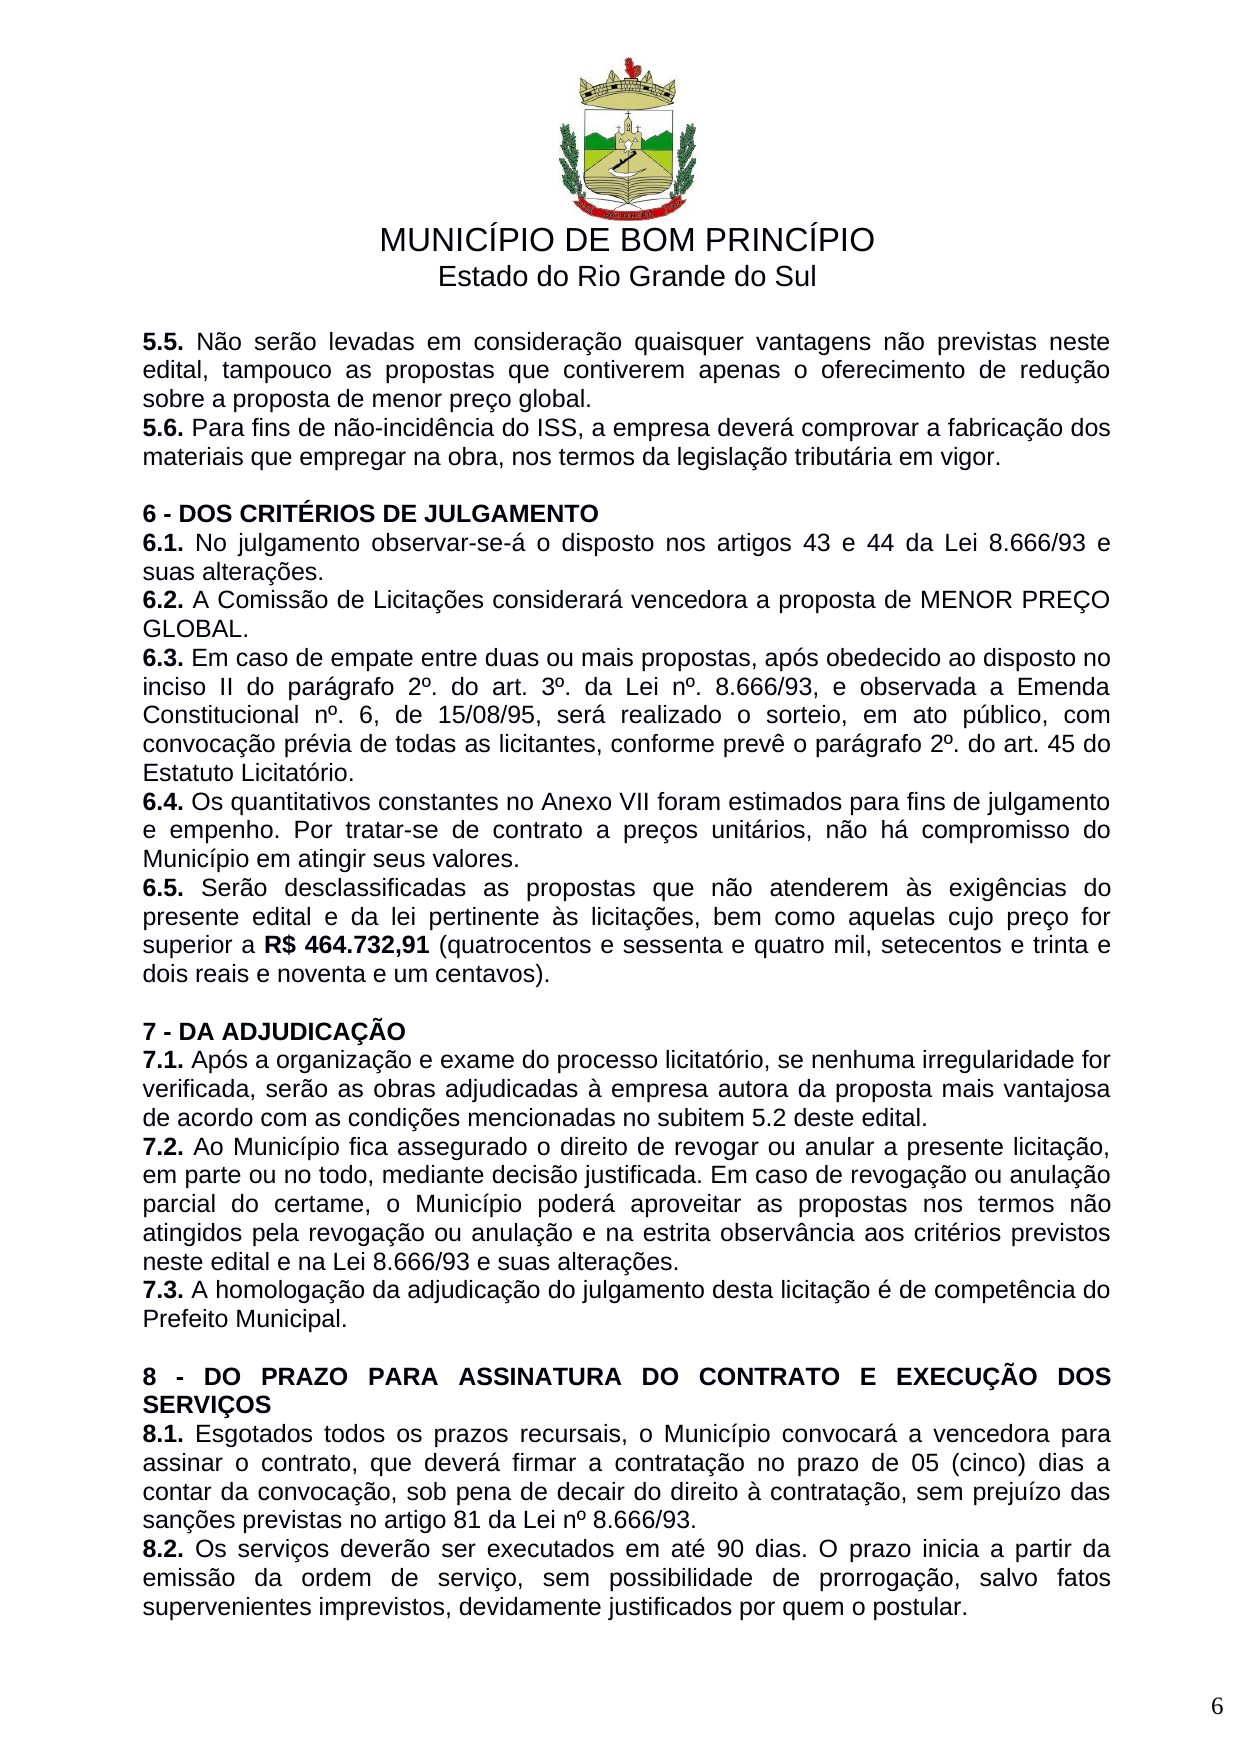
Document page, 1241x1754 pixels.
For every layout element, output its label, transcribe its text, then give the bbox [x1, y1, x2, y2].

text 8.1. Esgotados todos os prazos recursais, o Município convocará a vencedora para assinar o contrato, que deverá firmar a contratação no prazo de 05 (cinco) dias a contar da convocação, sob pena de decair do direito à contratação, sem prejuízo das sanções previstas no artigo 81 da Lei nº 8.666/93. [142, 1419, 1112, 1534]
text 6 - DOS CRITÉRIOS DE JULGAMENTO [142, 499, 1112, 528]
text 7 - DA ADJUDICAÇÃO [142, 1017, 1112, 1045]
text 7.3. A homologação da adjudicação do julgamento desta licitação é de competência do Prefeito Municipal. [142, 1275, 1112, 1333]
text 6.2. A Comissão de Licitações considerará vencedora a proposta de MENOR PREÇO GLOBAL. [142, 585, 1112, 643]
text 7.1. Após a organização e exame do processo licitatório, se nenhuma irregularidade for verificada, serão as obras adjudicadas à empresa autora da proposta mais vantajosa de acordo com as condições mencionadas no subitem 5.2 deste edital. [142, 1045, 1112, 1132]
text 6.1. No julgamento observar-se-á o disposto nos artigos 43 e 44 da Lei 8.666/93 e suas alterações. [142, 528, 1112, 585]
text 6.3. Em caso de empate entre duas ou mais propostas, após obedecido ao disposto no inciso II do parágrafo 2º. do art. 3º. da Lei nº. 8.666/93, e observada a Emenda Constitucional nº. 6, de 15/08/95, será realizado o sorteio, em ato público, com convocação prévia de todas as licitantes, conforme prevê o parágrafo 2º. do art. 45 do Estatuto Licitatório. [142, 643, 1112, 787]
text 6.4. Os quantitativos constantes no Anexo VII foram estimados para fins de julgamento e empenho. Por tratar-se de contrato a preços unitários, não há compromisso do Município em atingir seus valores. [142, 787, 1112, 873]
text 6.5. Serão desclassificadas as propostas que não atenderem às exigências do presente edital e da lei pertinente às licitações, bem como aquelas cujo preço for superior a R$ 464.732,91 (quatrocentos e sessenta e quatro mil, setecentos e trinta e dois reais e noventa e um centavos). [142, 873, 1112, 988]
text 5.5. Não serão levadas em consideração quaisquer vantagens não previstas neste edital, tampouco as propostas que contiverem apenas o oferecimento de redução sobre a proposta de menor preço global. [142, 327, 1112, 413]
text 5.6. Para fins de não-incidência do ISS, a empresa deverá comprovar a fabricação dos materiais que empregar na obra, nos termos da legislação tributária em vigor. [142, 413, 1112, 470]
text 8.2. Os serviços deverão ser executados em até 90 dias. O prazo inicia a partir da emissão da ordem de serviço, sem possibilidade de prorrogação, salvo fatos supervenientes imprevistos, devidamente justificados por quem o postular. [142, 1534, 1112, 1620]
picture [558, 57, 697, 221]
text 7.2. Ao Município fica assegurado o direito de revogar ou anular a presente licitação, em parte ou no todo, mediante decisão justificada. Em caso de revogação ou anulação parcial do certame, o Município poderá aproveitar as propostas nos termos não atingidos pela revogação ou anulação e na estrita observância aos critérios previstos neste edital e na Lei 8.666/93 e suas alterações. [142, 1132, 1112, 1275]
text 8 - DO PRAZO PARA ASSINATURA DO CONTRATO E EXECUÇÃO DOS SERVIÇOS [142, 1362, 1112, 1419]
